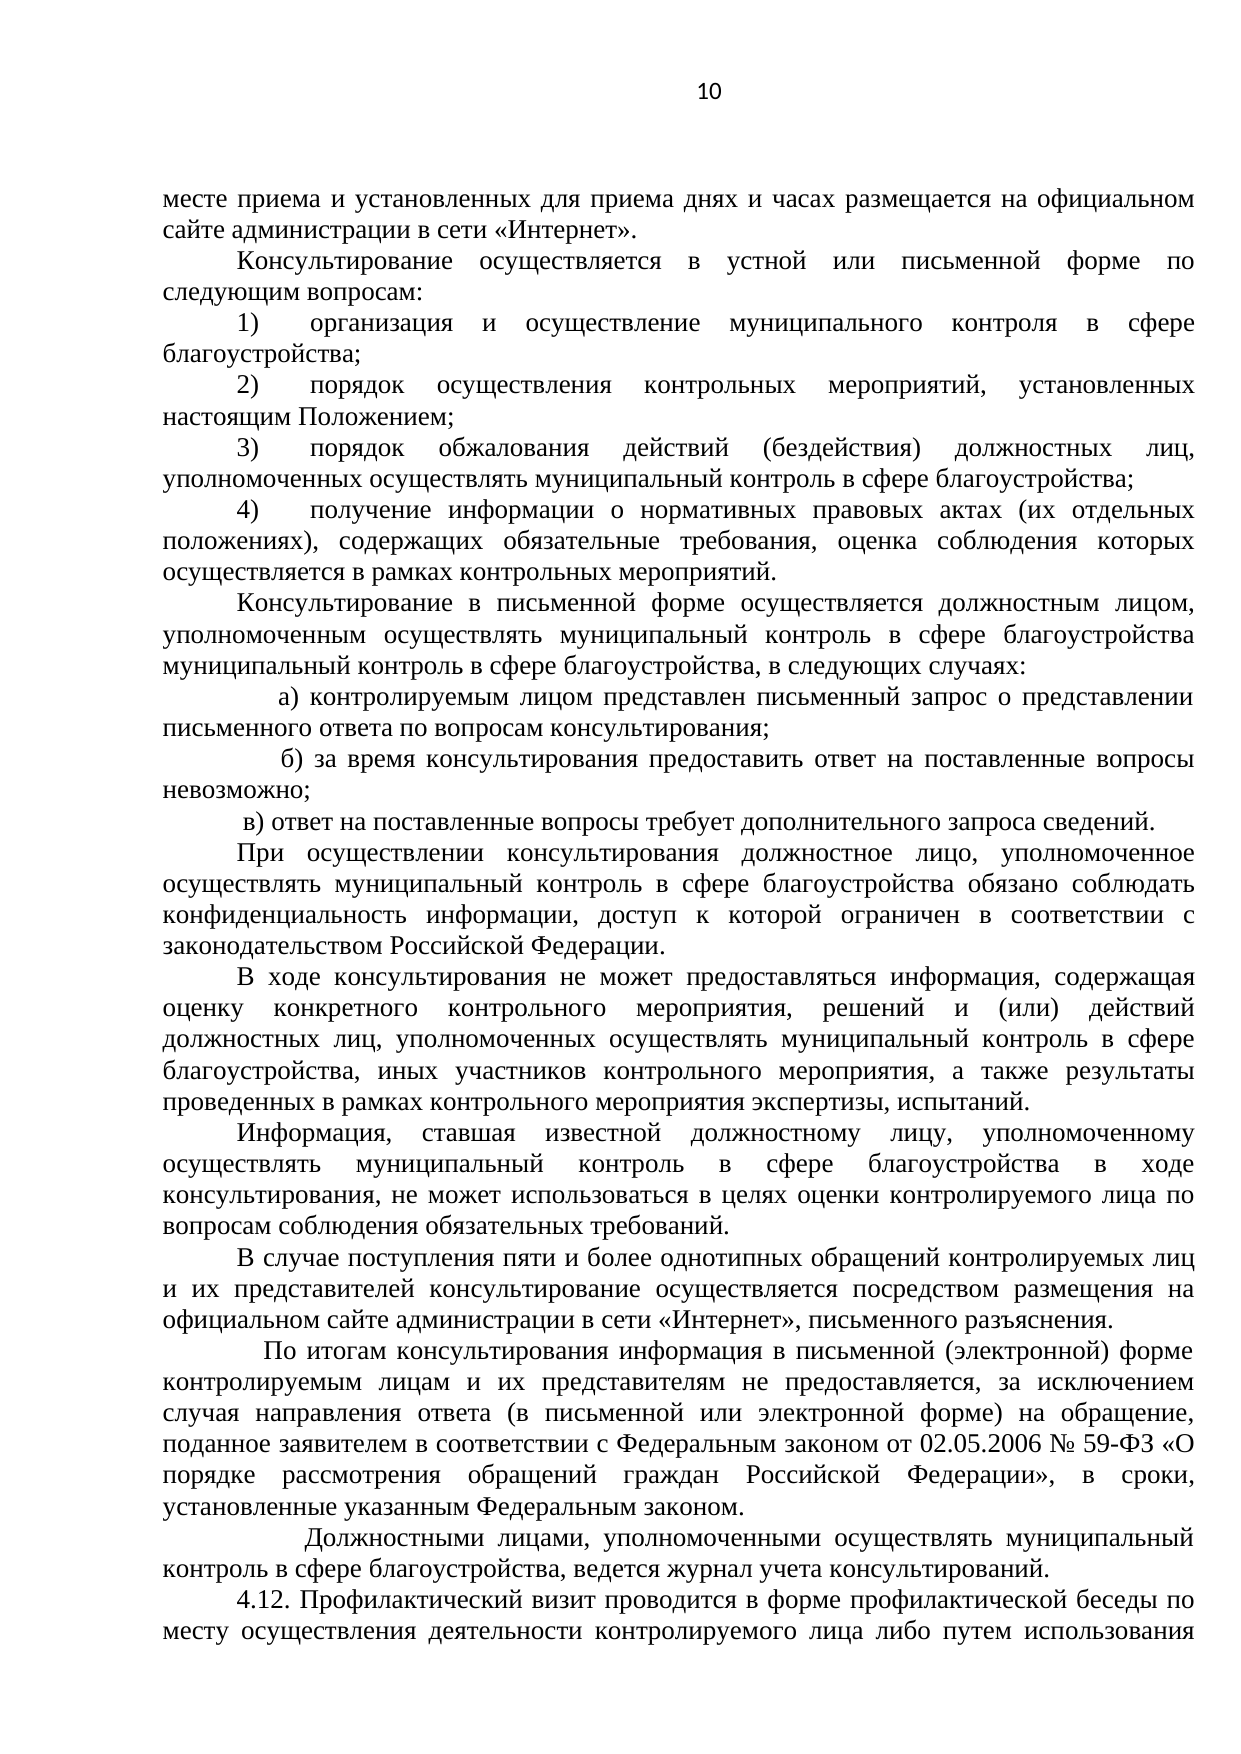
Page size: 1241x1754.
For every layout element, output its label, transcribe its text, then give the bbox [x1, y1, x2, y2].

text При осуществлении консультирования должностное лицо, уполномоченное осуществлять муниципальный контроль в сфере благоустройства обязано соблюдать конфиденциальность информации, доступ к которой ограничен в соответствии с законодательством Российской Федерации. [162, 836, 1196, 960]
text Информация, ставшая известной должностному лицу, уполномоченному осуществлять муниципальный контроль в сфере благоустройства в ходе консультирования, не может использоваться в целях оценки контролируемого лица по вопросам соблюдения обязательных требований. [162, 1116, 1196, 1241]
text в) ответ на поставленные вопросы требует дополнительного запроса сведений. [161, 804, 1196, 836]
text В ходе консультирования не может предоставляться информация, содержащая оценку конкретного контрольного мероприятия, решений и (или) действий должностных лиц, уполномоченных осуществлять муниципальный контроль в сфере благоустройства, иных участников контрольного мероприятия, а также результаты проведенных в рамках контрольного мероприятия экспертизы, испытаний. [162, 960, 1196, 1116]
list порядок обжалования действий (бездействия) должностных лиц, уполномоченных осуществлять муниципальный контроль в сфере благоустройства; [162, 431, 1196, 493]
text а) контролируемым лицом представлен письменный запрос о представлении письменного ответа по вопросам консультирования; [161, 680, 1196, 742]
text В случае поступления пяти и более однотипных обращений контролируемых лиц и их представителей консультирование осуществляется посредством размещения на официальном сайте администрации в сети «Интернет», письменного разъяснения. [162, 1241, 1196, 1334]
list получение информации о нормативных правовых актах (их отдельных положениях), содержащих обязательные требования, оценка соблюдения которых осуществляется в рамках контрольных мероприятий. [162, 493, 1196, 587]
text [162, 1583, 1196, 1646]
list порядок осуществления контрольных мероприятий, установленных настоящим Положением; [162, 368, 1196, 431]
text По итогам консультирования информация в письменной (электронной) форме контролируемым лицам и их представителям не предоставляется, за исключением случая направления ответа (в письменной или электронной форме) на обращение, поданное заявителем в соответствии с Федеральным законом от 02.05.2006 № 59-ФЗ «О порядке рассмотрения обращений граждан Российской Федерации», в сроки, установленные указанным Федеральным законом. [162, 1334, 1196, 1521]
text Консультирование в письменной форме осуществляется должностным лицом, уполномоченным осуществлять муниципальный контроль в сфере благоустройства муниципальный контроль в сфере благоустройства, в следующих случаях: [162, 587, 1196, 680]
list организация и осуществление муниципального контроля в сфере благоустройства; [162, 306, 1196, 368]
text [162, 182, 1196, 244]
text б) за время консультирования предоставить ответ на поставленные вопросы невозможно; [161, 742, 1196, 804]
text Консультирование осуществляется в устной или письменной форме по следующим вопросам: [162, 244, 1196, 306]
text Должностными лицами, уполномоченными осуществлять муниципальный контроль в сфере благоустройства, ведется журнал учета консультирований. [162, 1521, 1196, 1583]
